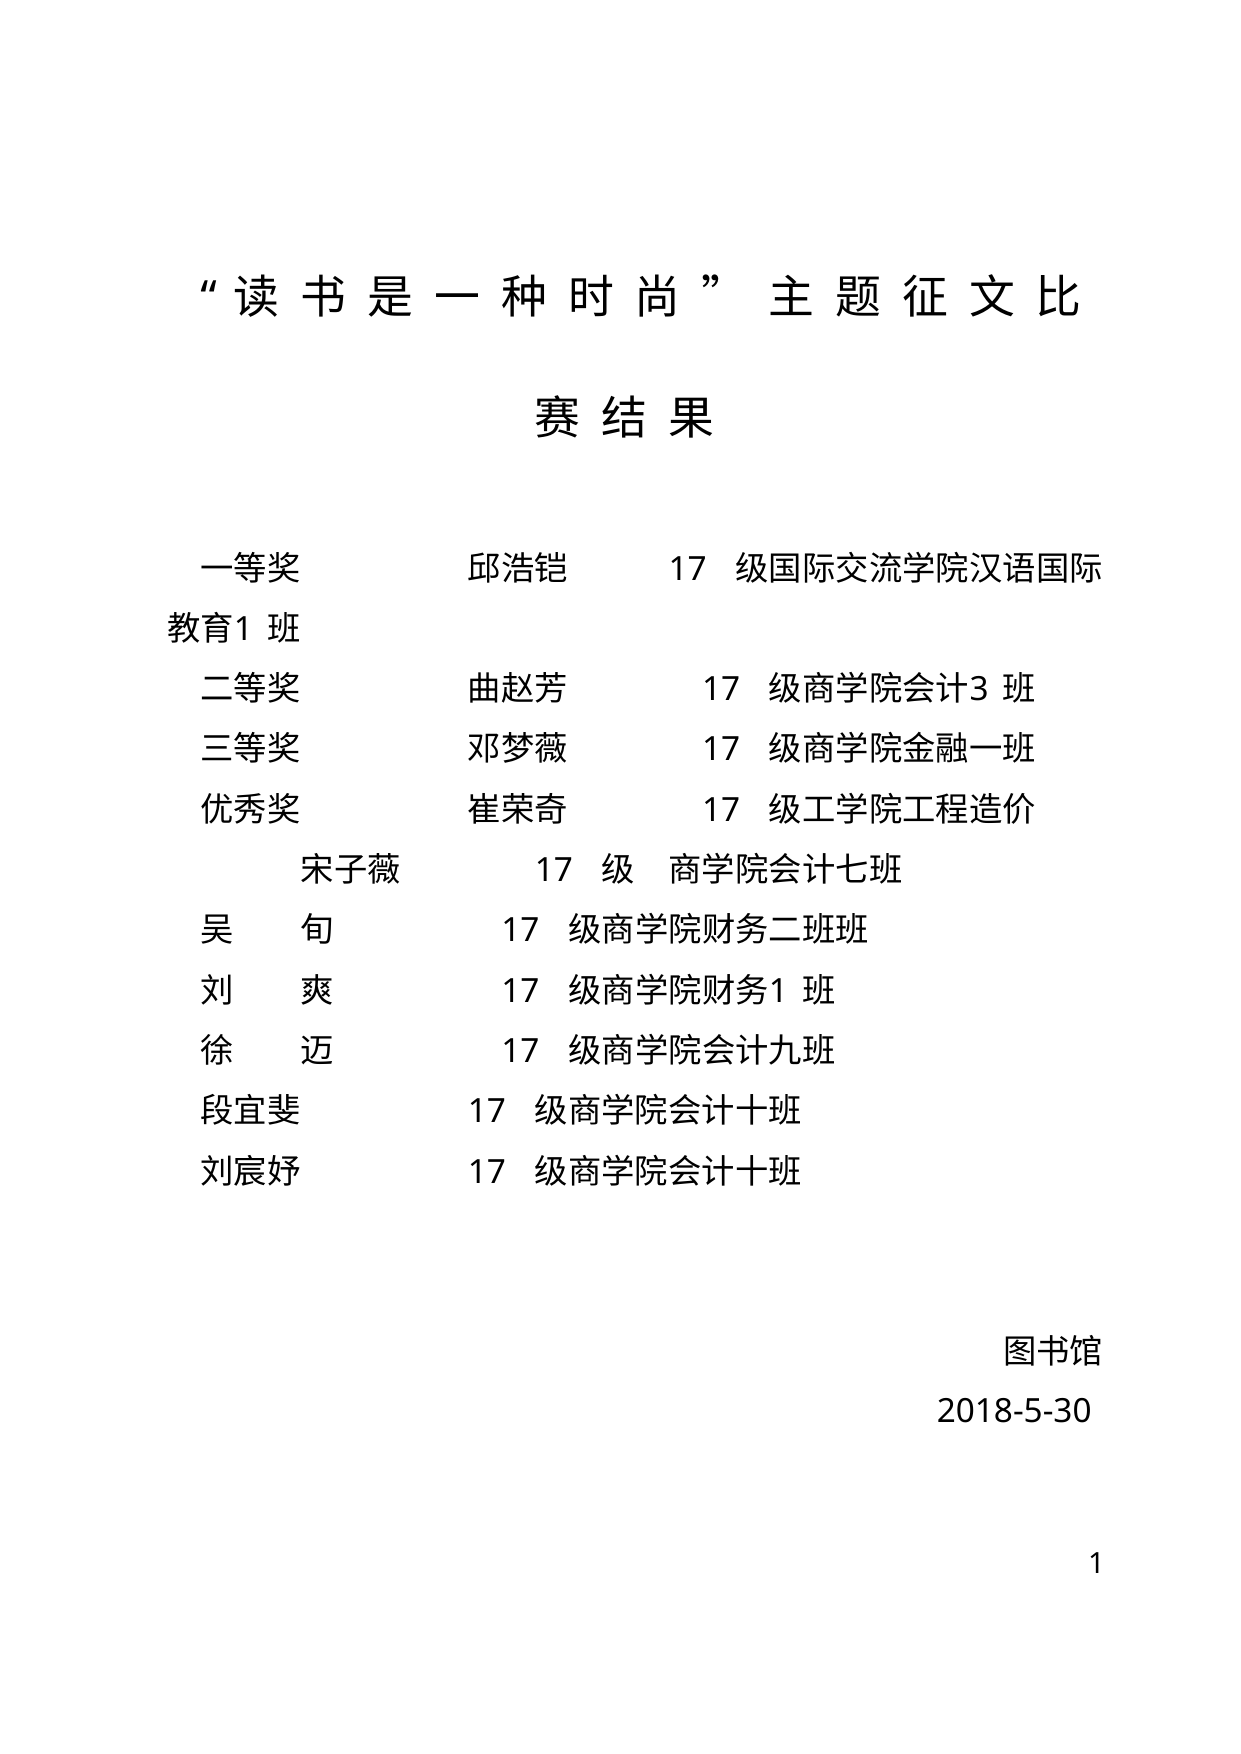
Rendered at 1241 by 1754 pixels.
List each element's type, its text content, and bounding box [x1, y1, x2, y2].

text 吴 旬 17级商学院财务二班班 [167, 897, 1103, 957]
text 图书馆 [167, 1319, 1103, 1380]
text 三等奖 邓梦薇 17级商学院金融一班 [167, 716, 1103, 777]
text 2018-5-30 [167, 1380, 1103, 1440]
text 宋子薇 17级 商学院会计七班 [167, 837, 1103, 897]
text “读书是一种时尚”主题征文比赛结果 [167, 234, 1103, 475]
text 段宜斐 17级商学院会计十班 [167, 1078, 1103, 1138]
text 刘宸妤 17级商学院会计十班 [167, 1138, 1103, 1199]
text 二等奖 曲赵芳 17级商学院会计3班 [167, 656, 1103, 716]
text 一等奖 邱浩铠 17级国际交流学院汉语国际教育1班 [167, 535, 1103, 656]
text 刘 爽 17级商学院财务1班 [167, 957, 1103, 1018]
text 优秀奖 崔荣奇 17级工学院工程造价 [167, 777, 1103, 837]
text 徐 迈 17级商学院会计九班 [167, 1018, 1103, 1078]
